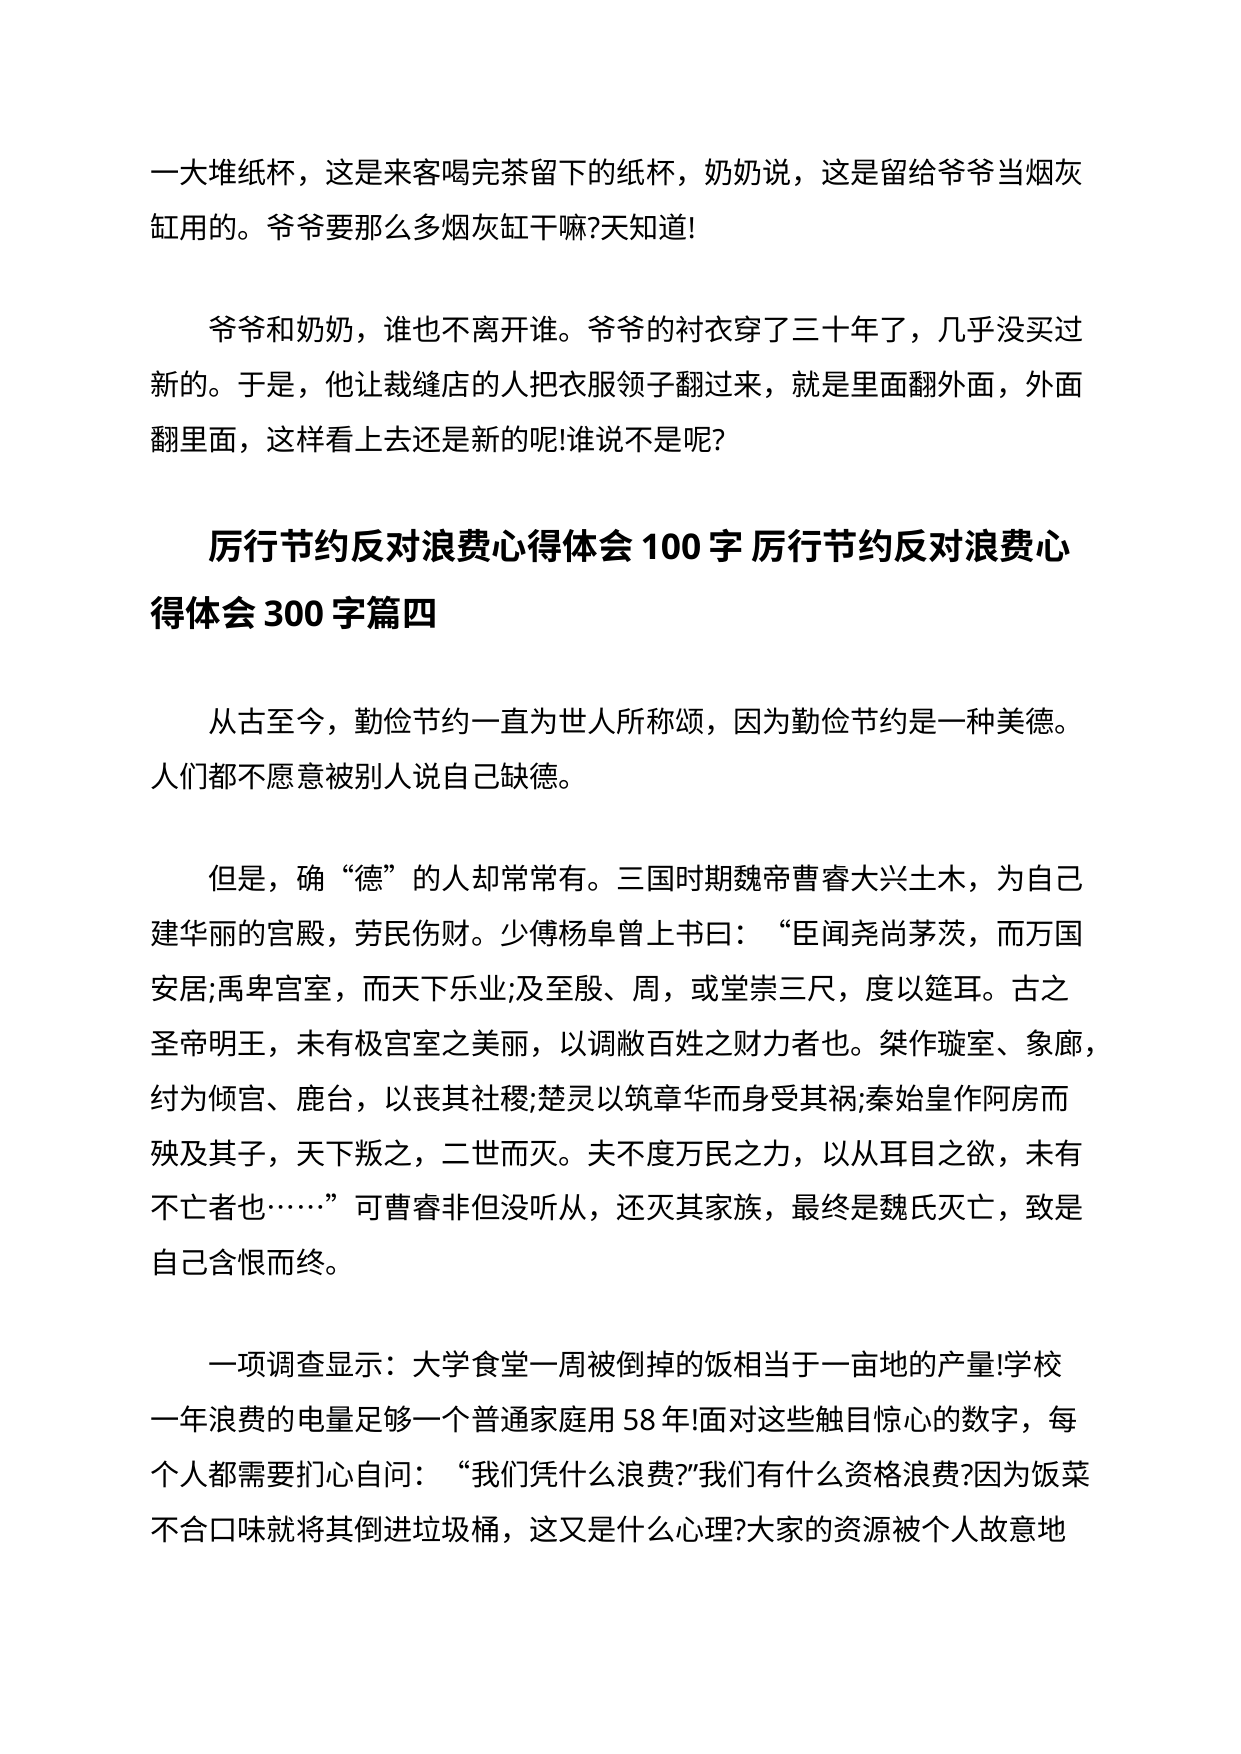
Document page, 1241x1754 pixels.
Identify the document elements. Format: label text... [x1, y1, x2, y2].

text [150, 150, 1090, 247]
text 爷爷和奶奶，谁也不离开谁。爷爷的衬衣穿了三十年了，几乎没买过新的。于是，他让裁缝店的人把衣服领子翻过来，就是里面翻外面，外面翻里面，这样看上去还是新的呢!谁说不是呢? [150, 307, 1090, 459]
text 厉行节约反对浪费心得体会100字 厉行节约反对浪费心得体会300字篇四 [150, 519, 1090, 637]
text 但是，确“德”的人却常常有。三国时期魏帝曹睿大兴土木，为自己建华丽的宫殿，劳民伤财。少傅杨阜曾上书曰：“臣闻尧尚茅茨，而万国安居;禹卑宫室，而天下乐业;及至殷、周，或堂崇三尺，度以筵耳。古之圣帝明王，未有极宫室之美丽，以调敝百姓之财力者也。桀作璇室、象廊，纣为倾宫、鹿台，以丧其社稷;楚灵以筑章华而身受其祸;秦始皇作阿房而殃及其子，天下叛之，二世而灭。夫不度万民之力，以从耳目之欲，未有不亡者也……”可曹睿非但没听从，还灭其家族，最终是魏氏灭亡，致是自己含恨而终。 [150, 856, 1090, 1282]
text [150, 1342, 1090, 1549]
text 从古至今，勤俭节约一直为世人所称颂，因为勤俭节约是一种美德。人们都不愿意被别人说自己缺德。 [150, 699, 1090, 796]
